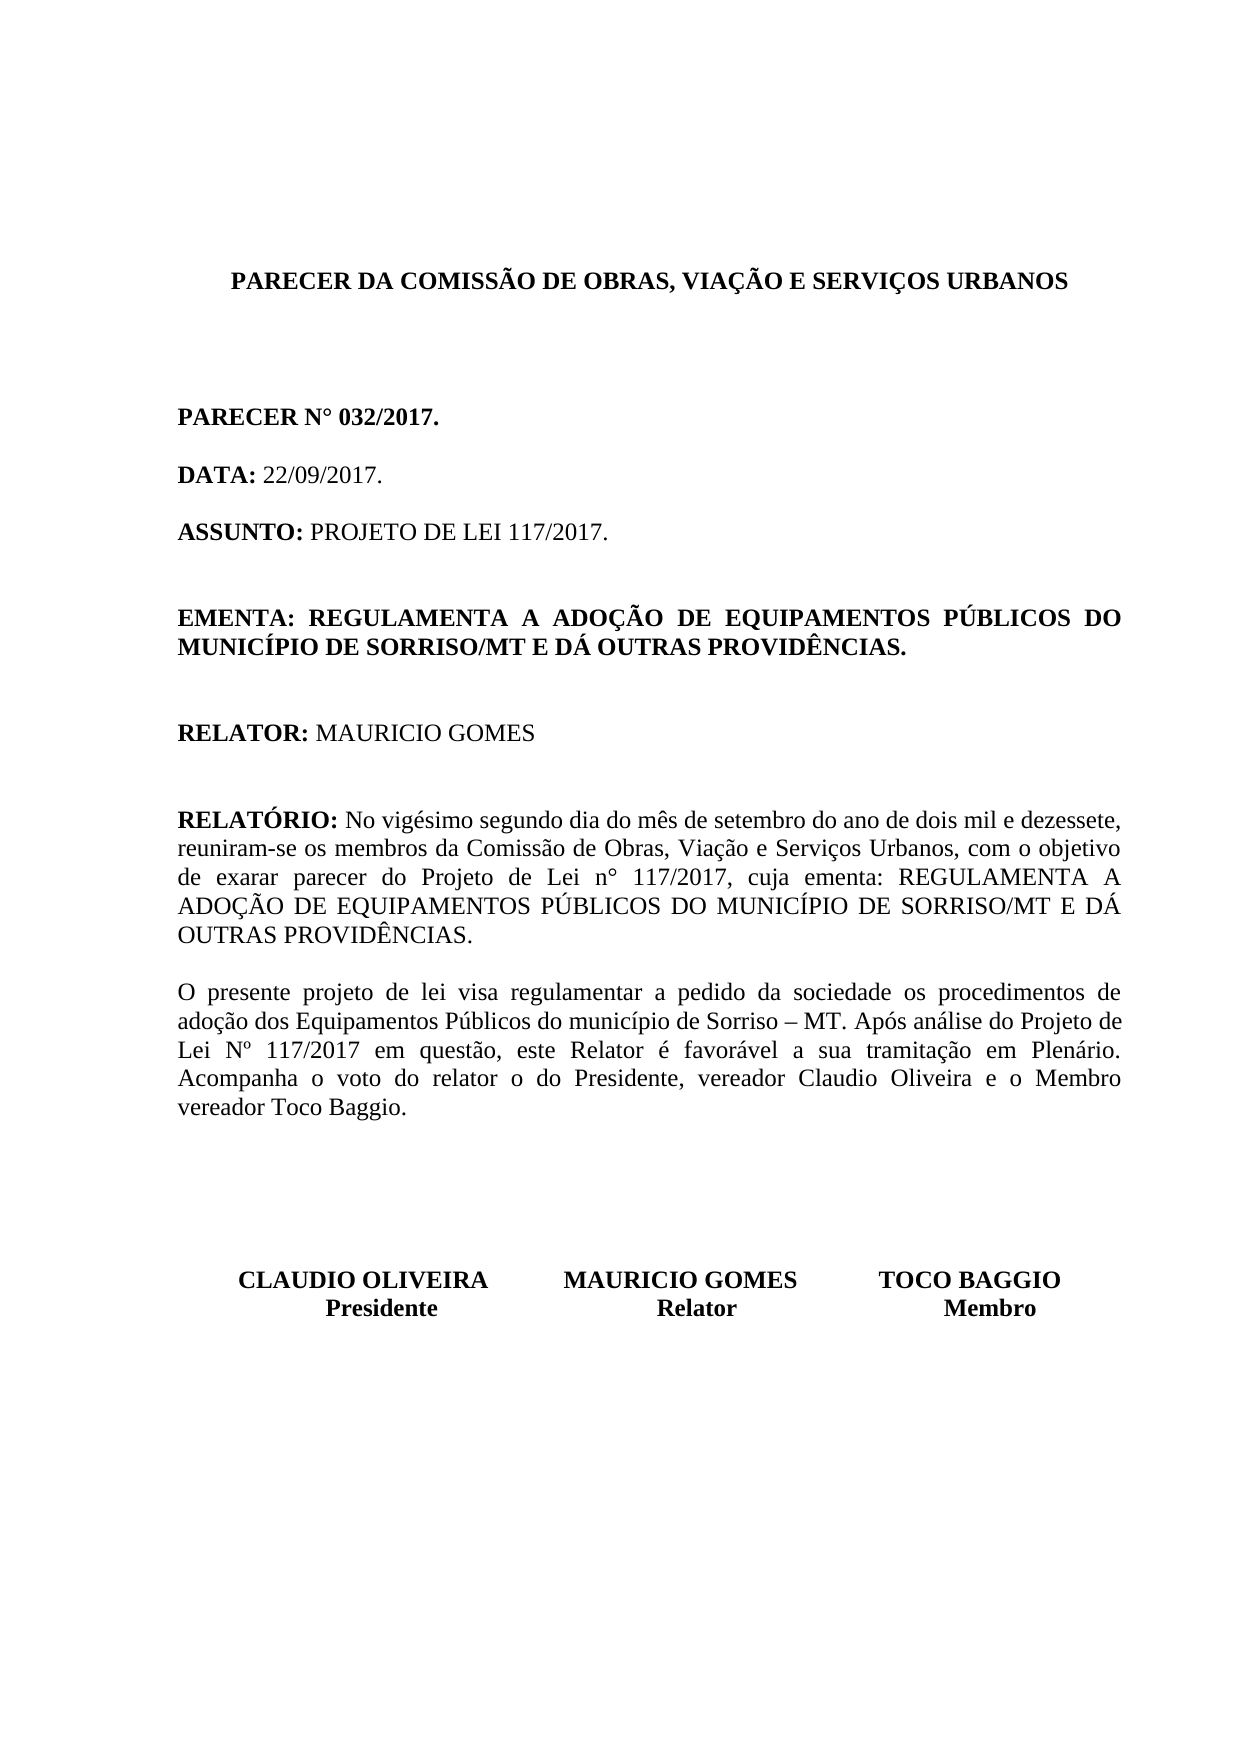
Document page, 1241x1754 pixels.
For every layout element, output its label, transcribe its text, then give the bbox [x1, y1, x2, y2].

text ASSUNTO: PROJETO DE LEI 117/2017. [177, 517, 1122, 546]
text RELATÓRIO: No vigésimo segundo dia do mês de setembro do ano de dois mil e dezessete, reuniram-se os membros da Comissão de Obras, Viação e Serviços Urbanos, com o objetivo de exarar parecer do Projeto de Lei n° 117/2017, cuja ementa: REGULAMENTA A ADOÇÃO DE EQUIPAMENTOS PÚBLICOS DO MUNICÍPIO DE SORRISO/MT E DÁ OUTRAS PROVIDÊNCIAS. [177, 805, 1122, 948]
text DATA: 22/09/2017. [177, 460, 1122, 488]
text PARECER DA COMISSÃO DE OBRAS, VIAÇÃO E SERVIÇOS URBANOS [177, 266, 1122, 294]
text RELATOR: MAURICIO GOMES [177, 718, 1122, 747]
text PARECER N° 032/2017. [177, 402, 1122, 431]
text EMENTA: REGULAMENTA A ADOÇÃO DE EQUIPAMENTOS PÚBLICOS DO MUNICÍPIO DE SORRISO/MT E DÁ OUTRAS PROVIDÊNCIAS. [177, 603, 1122, 661]
text O presente projeto de lei visa regulamentar a pedido da sociedade os procedimentos de adoção dos Equipamentos Públicos do município de Sorriso – MT. Após análise do Projeto de Lei Nº 117/2017 em questão, este Relator é favorável a sua tramitação em Plenário. Acompanha o voto do relator o do Presidente, vereador Claudio Oliveira e o Membro vereador Toco Baggio. [177, 977, 1122, 1121]
text CLAUDIO OLIVEIRA MAURICIO GOMES TOCO BAGGIO [177, 1265, 1122, 1293]
text Presidente Relator Membro [177, 1293, 1122, 1322]
